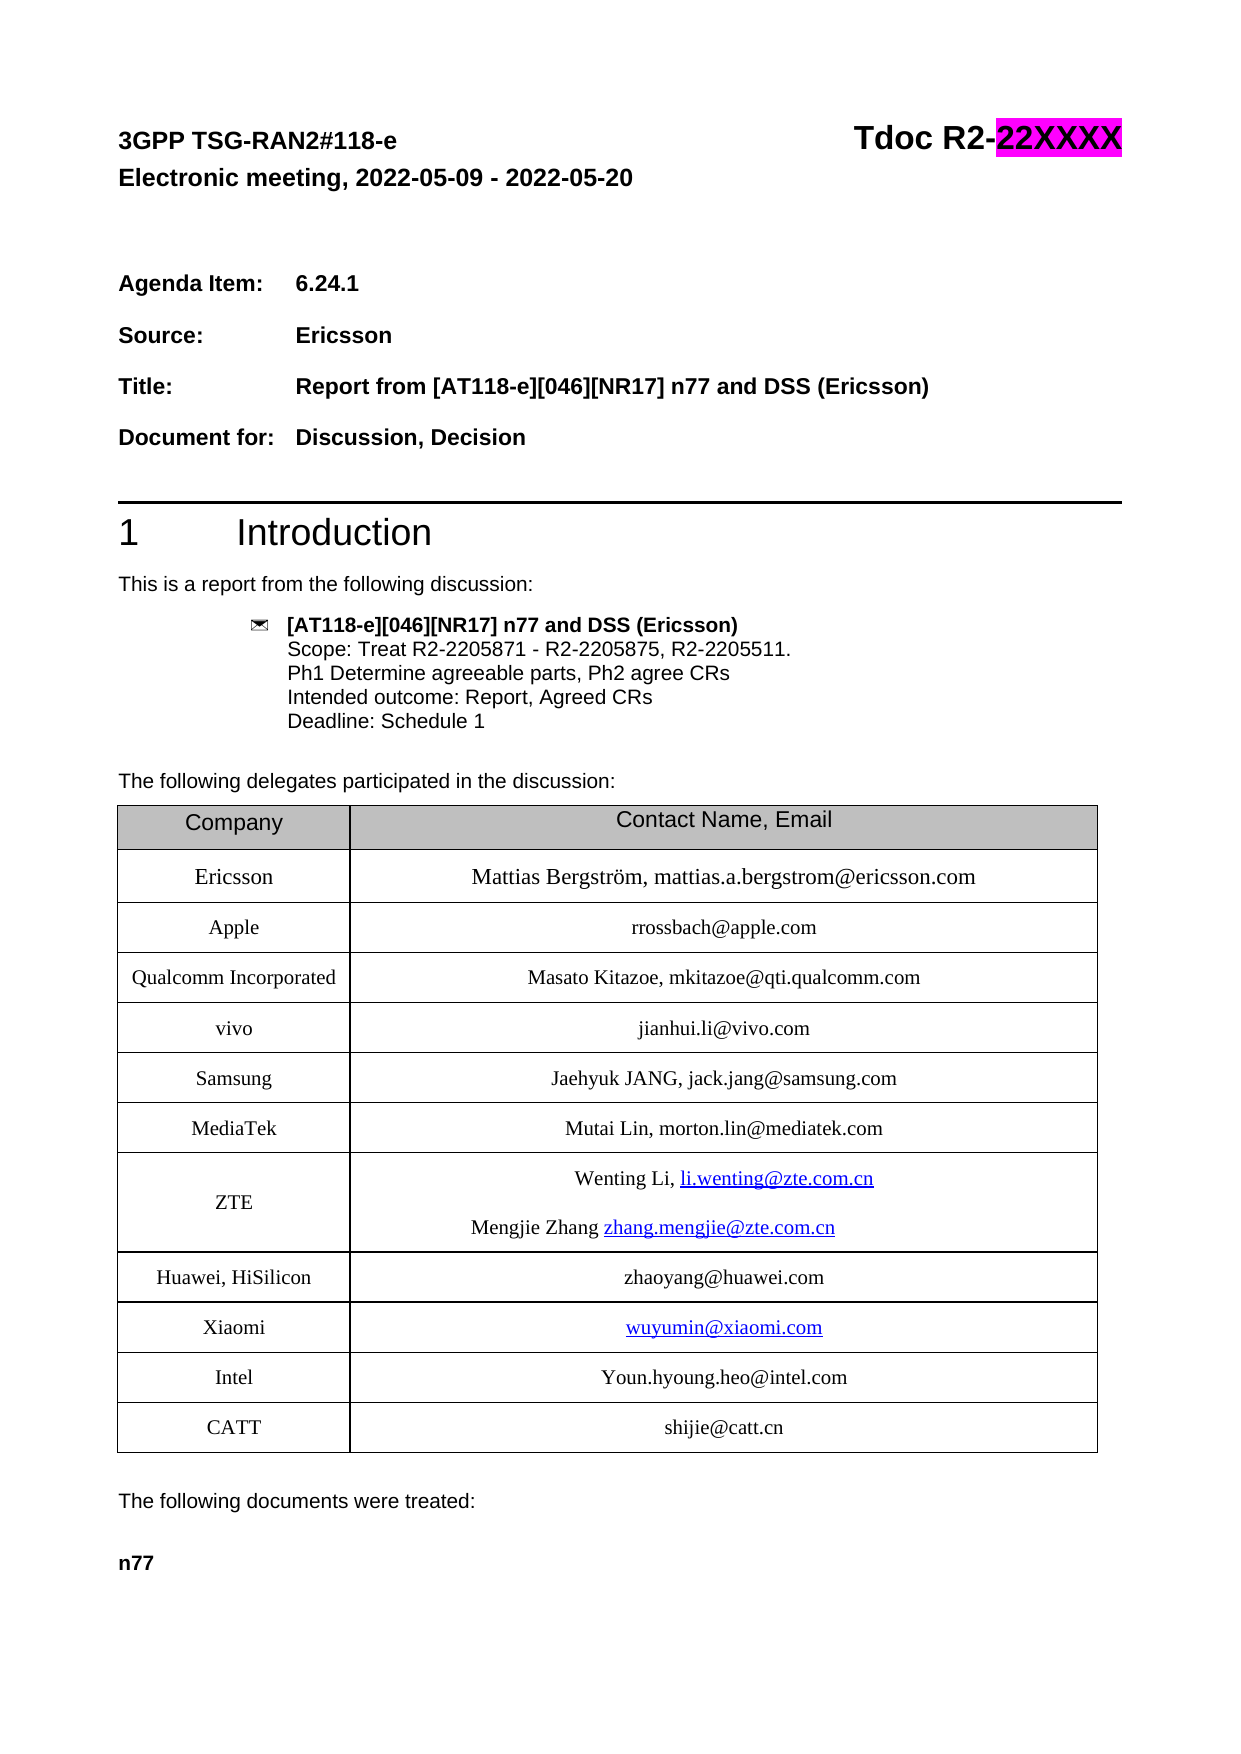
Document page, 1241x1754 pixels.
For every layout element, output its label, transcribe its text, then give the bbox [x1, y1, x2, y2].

text Title: Report from [AT118-e][046][NR17] n77 and DSS (Ericsson) [118, 373, 1122, 399]
text n77 [118, 1551, 1122, 1575]
text [AT118-e][046][NR17] n77 and DSS (Ericsson) [249, 613, 1122, 637]
text This is a report from the following discussion: [118, 572, 1122, 596]
text Electronic meeting, 2022-05-09 - 2022-05-20 [118, 163, 1122, 192]
table_cell Qualcomm Incorporated [118, 953, 349, 1002]
table_cell CATT [118, 1403, 349, 1452]
table_cell ZTE [118, 1153, 349, 1251]
text The following delegates participated in the discussion: [118, 769, 1122, 793]
table_cell vivo [118, 1003, 349, 1052]
table_header Company [118, 806, 349, 849]
text Deadline: Schedule 1 [249, 708, 1122, 732]
subtitle 1 Introduction [118, 504, 1122, 553]
table_cell Masato Kitazoe, mkitazoe@qti.qualcomm.com [351, 953, 1097, 1002]
table_cell Apple [118, 903, 349, 952]
table_cell Wenting Li, li.wenting@zte.com.cn Mengjie Zhang zhang.mengjie@zte.com.cn [351, 1153, 1097, 1251]
table_cell MediaTek [118, 1103, 349, 1152]
table_cell Huawei, HiSilicon [118, 1253, 349, 1301]
text Scope: Treat R2-2205871 - R2-2205875, R2-2205511. [249, 637, 1122, 661]
table_cell Samsung [118, 1053, 349, 1102]
table_cell Xiaomi [118, 1303, 349, 1352]
text Intended outcome: Report, Agreed CRs [249, 684, 1122, 708]
text Ph1 Determine agreeable parts, Ph2 agree CRs [249, 661, 1122, 684]
table_cell Ericsson [118, 850, 349, 902]
text Agenda Item: 6.24.1 [118, 270, 1122, 297]
text The following documents were treated: [118, 1489, 1122, 1513]
text Document for: Discussion, Decision [118, 424, 1122, 451]
table_header Contact Name, Email [351, 806, 1097, 849]
table_cell rrossbach@apple.com [351, 903, 1097, 952]
table_cell jianhui.li@vivo.com [351, 1003, 1097, 1052]
table_cell Jaehyuk JANG, jack.jang@samsung.com [351, 1053, 1097, 1102]
table_cell wuyumin@xiaomi.com [351, 1303, 1097, 1352]
text Source: Ericsson [118, 322, 1122, 348]
table_cell zhaoyang@huawei.com [351, 1253, 1097, 1301]
table_cell Mattias Bergström, mattias.a.bergstrom@ericsson.com [351, 850, 1097, 902]
table_cell Intel [118, 1353, 349, 1402]
table_cell Youn.hyoung.heo@intel.com [351, 1353, 1097, 1402]
table_cell shijie@catt.cn [351, 1403, 1097, 1452]
table_cell Mutai Lin, morton.lin@mediatek.com [351, 1103, 1097, 1152]
text 3GPP TSG-RAN2#118-e Tdoc R2-22XXXX [118, 118, 996, 157]
